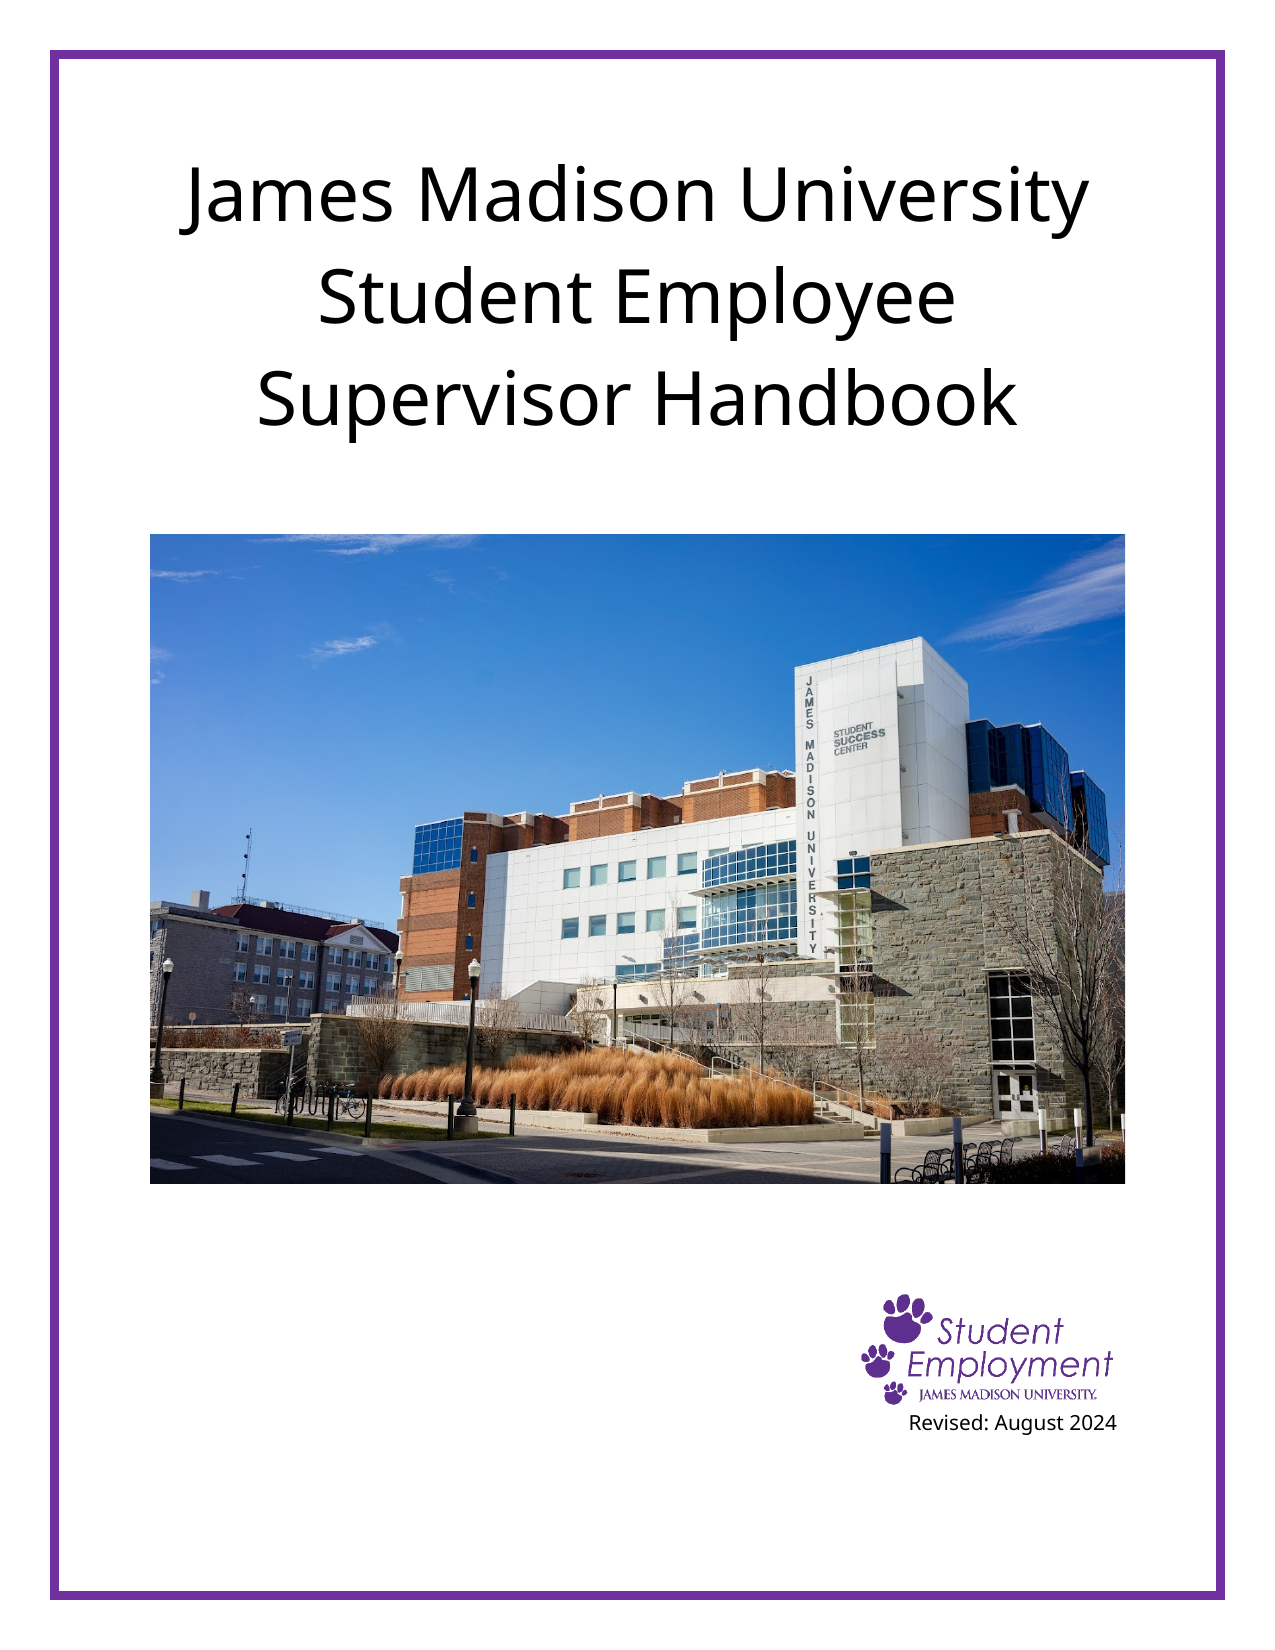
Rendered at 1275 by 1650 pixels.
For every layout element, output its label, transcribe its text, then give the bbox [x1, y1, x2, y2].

text Revised: August 2024 [825, 1408, 1125, 1436]
text Student Employee [150, 243, 1125, 346]
picture [857, 1288, 1121, 1408]
picture [150, 534, 1125, 1184]
text James Madison University [150, 141, 1125, 243]
text Supervisor Handbook [150, 346, 1125, 448]
